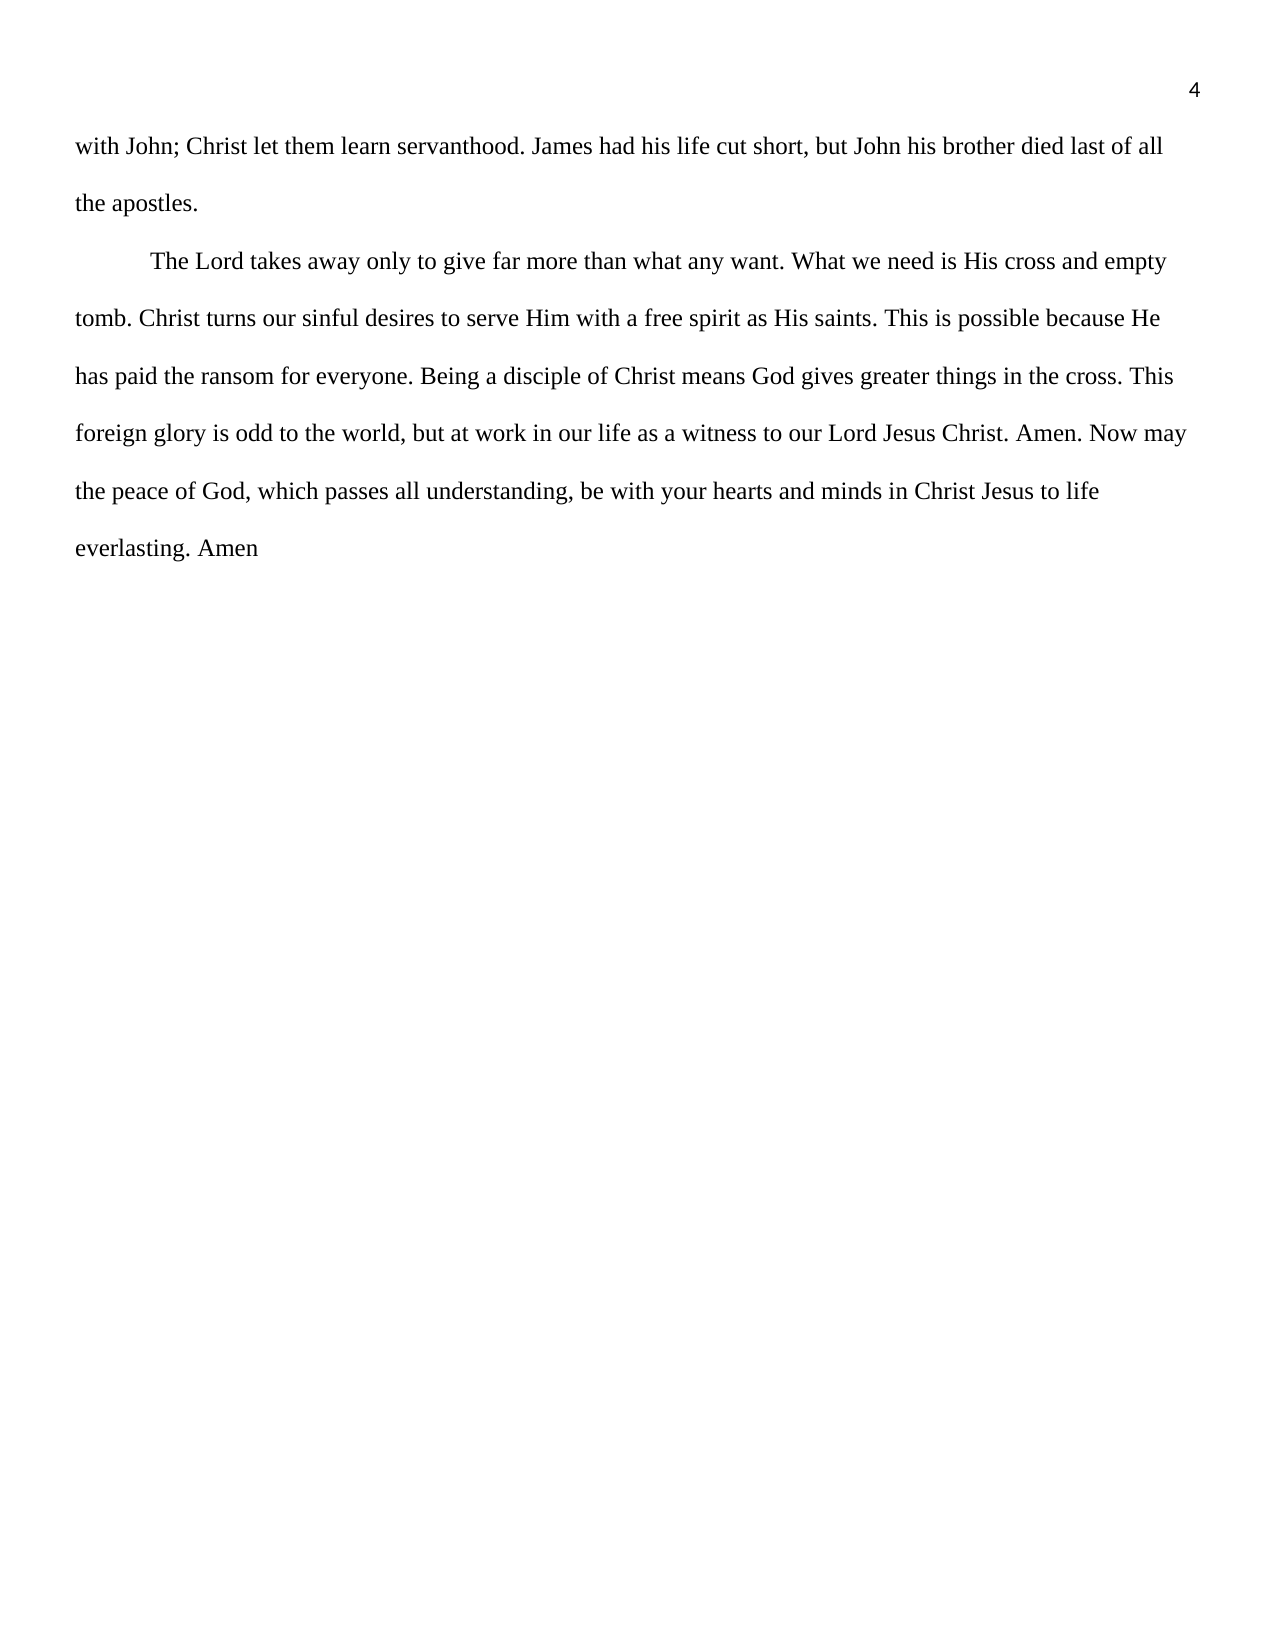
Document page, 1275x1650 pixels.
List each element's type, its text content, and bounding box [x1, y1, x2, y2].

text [75, 131, 1200, 217]
text The Lord takes away only to give far more than what any want. What we need is His cross and empty tomb. Christ turns our sinful desires to serve Him with a free spirit as His saints. This is possible because He has paid the ransom for everyone. Being a disciple of Christ means God gives greater things in the cross. This foreign glory is odd to the world, but at work in our life as a witness to our Lord Jesus Christ. Amen. Now may the peace of God, which passes all understanding, be with your hearts and minds in Christ Jesus to life everlasting. Amen [75, 246, 1200, 562]
